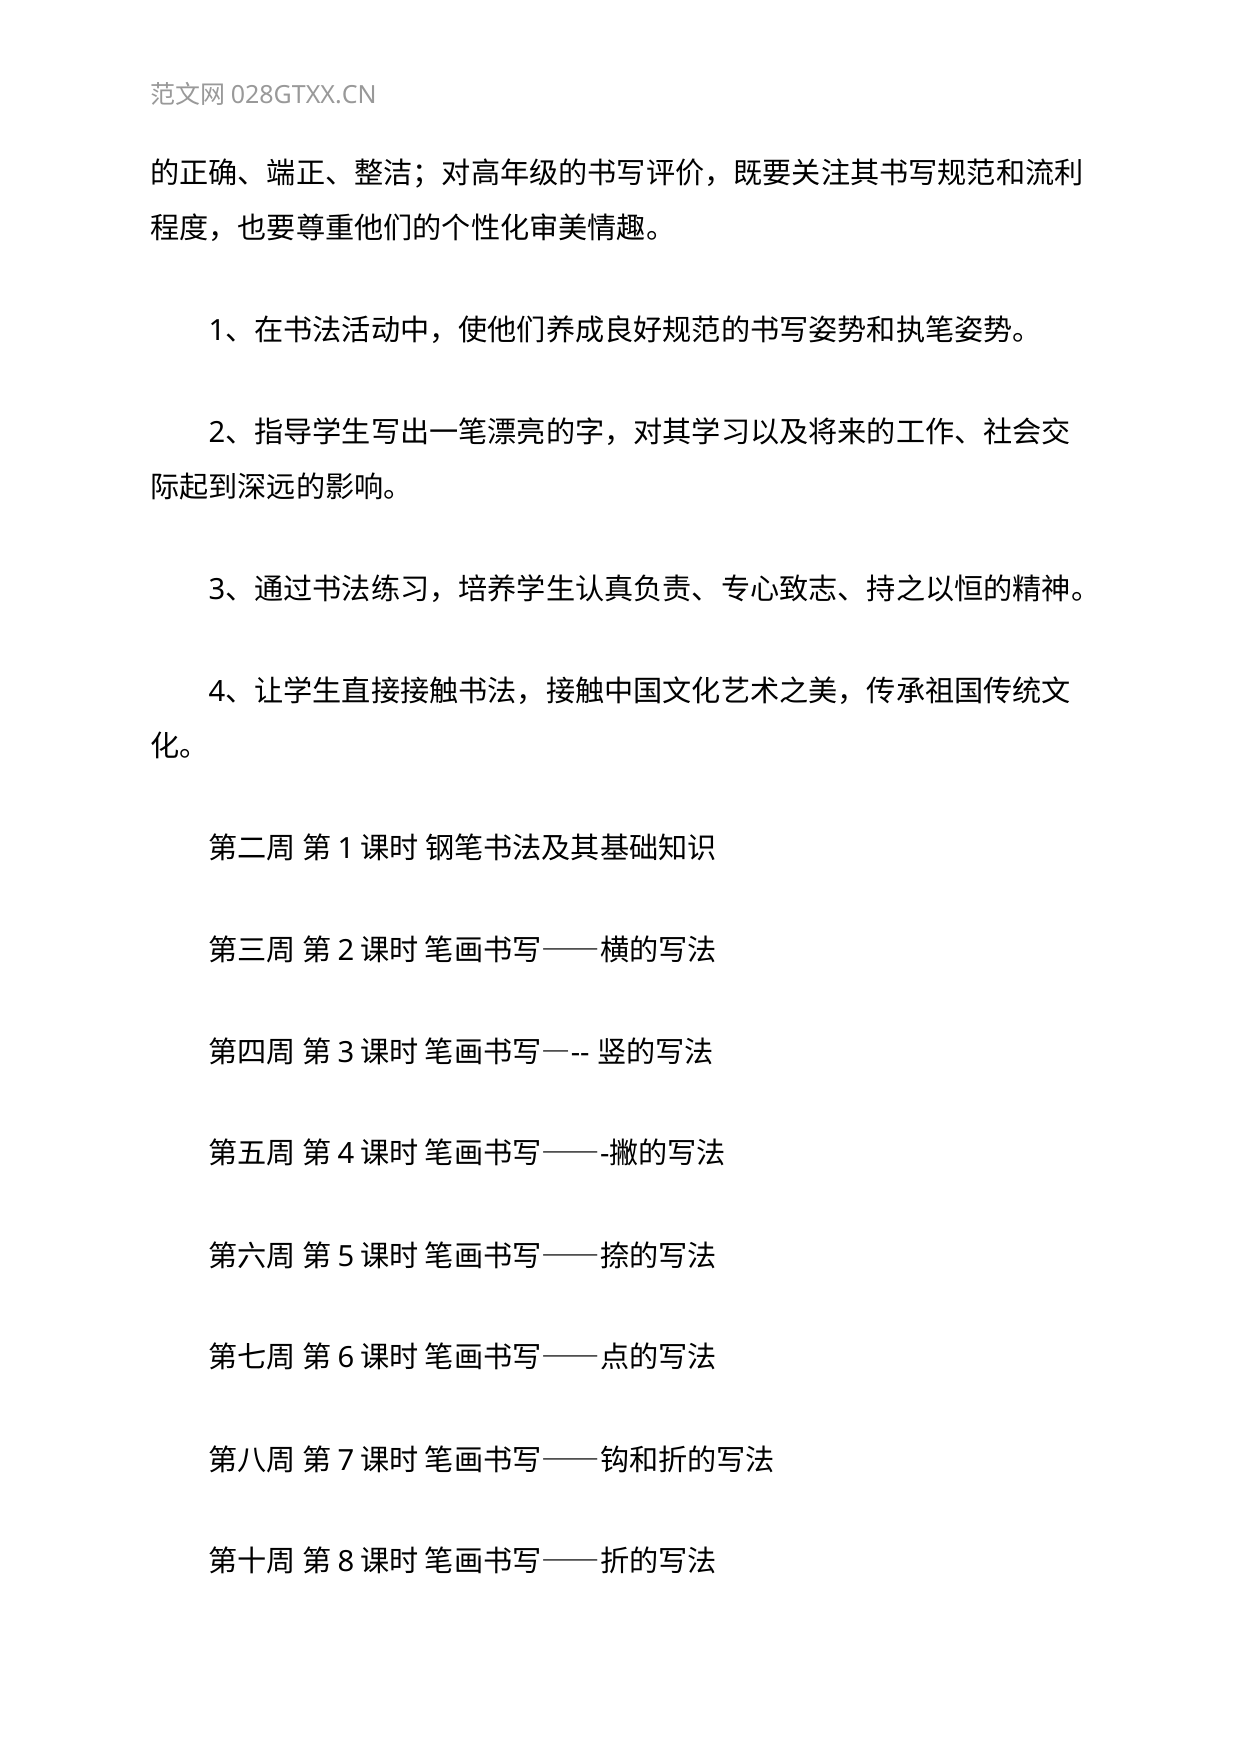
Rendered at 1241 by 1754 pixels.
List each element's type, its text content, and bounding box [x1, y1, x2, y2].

text 第二周 第1课时 钢笔书法及其基础知识 [150, 824, 1090, 867]
text 4、让学生直接接触书法，接触中国文化艺术之美，传承祖国传统文化。 [150, 667, 1090, 765]
text 第六周 第5课时 笔画书写——捺的写法 [150, 1232, 1090, 1274]
text 第四周 第3课时 笔画书写—-- 竖的写法 [150, 1028, 1090, 1071]
text 3、通过书法练习，培养学生认真负责、专心致志、持之以恒的精神。 [150, 565, 1090, 608]
text 2、指导学生写出一笔漂亮的字，对其学习以及将来的工作、社会交际起到深远的影响。 [150, 409, 1090, 506]
text 第三周 第2课时 笔画书写——横的写法 [150, 926, 1090, 968]
text 第五周 第4课时 笔画书写——-撇的写法 [150, 1130, 1090, 1172]
text 第十周 第8课时 笔画书写——折的写法 [150, 1538, 1090, 1580]
text 第七周 第6课时 笔画书写——点的写法 [150, 1334, 1090, 1376]
text 1、在书法活动中，使他们养成良好规范的书写姿势和执笔姿势。 [150, 307, 1090, 349]
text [150, 150, 1090, 247]
text 第八周 第7课时 笔画书写——钩和折的写法 [150, 1436, 1090, 1478]
